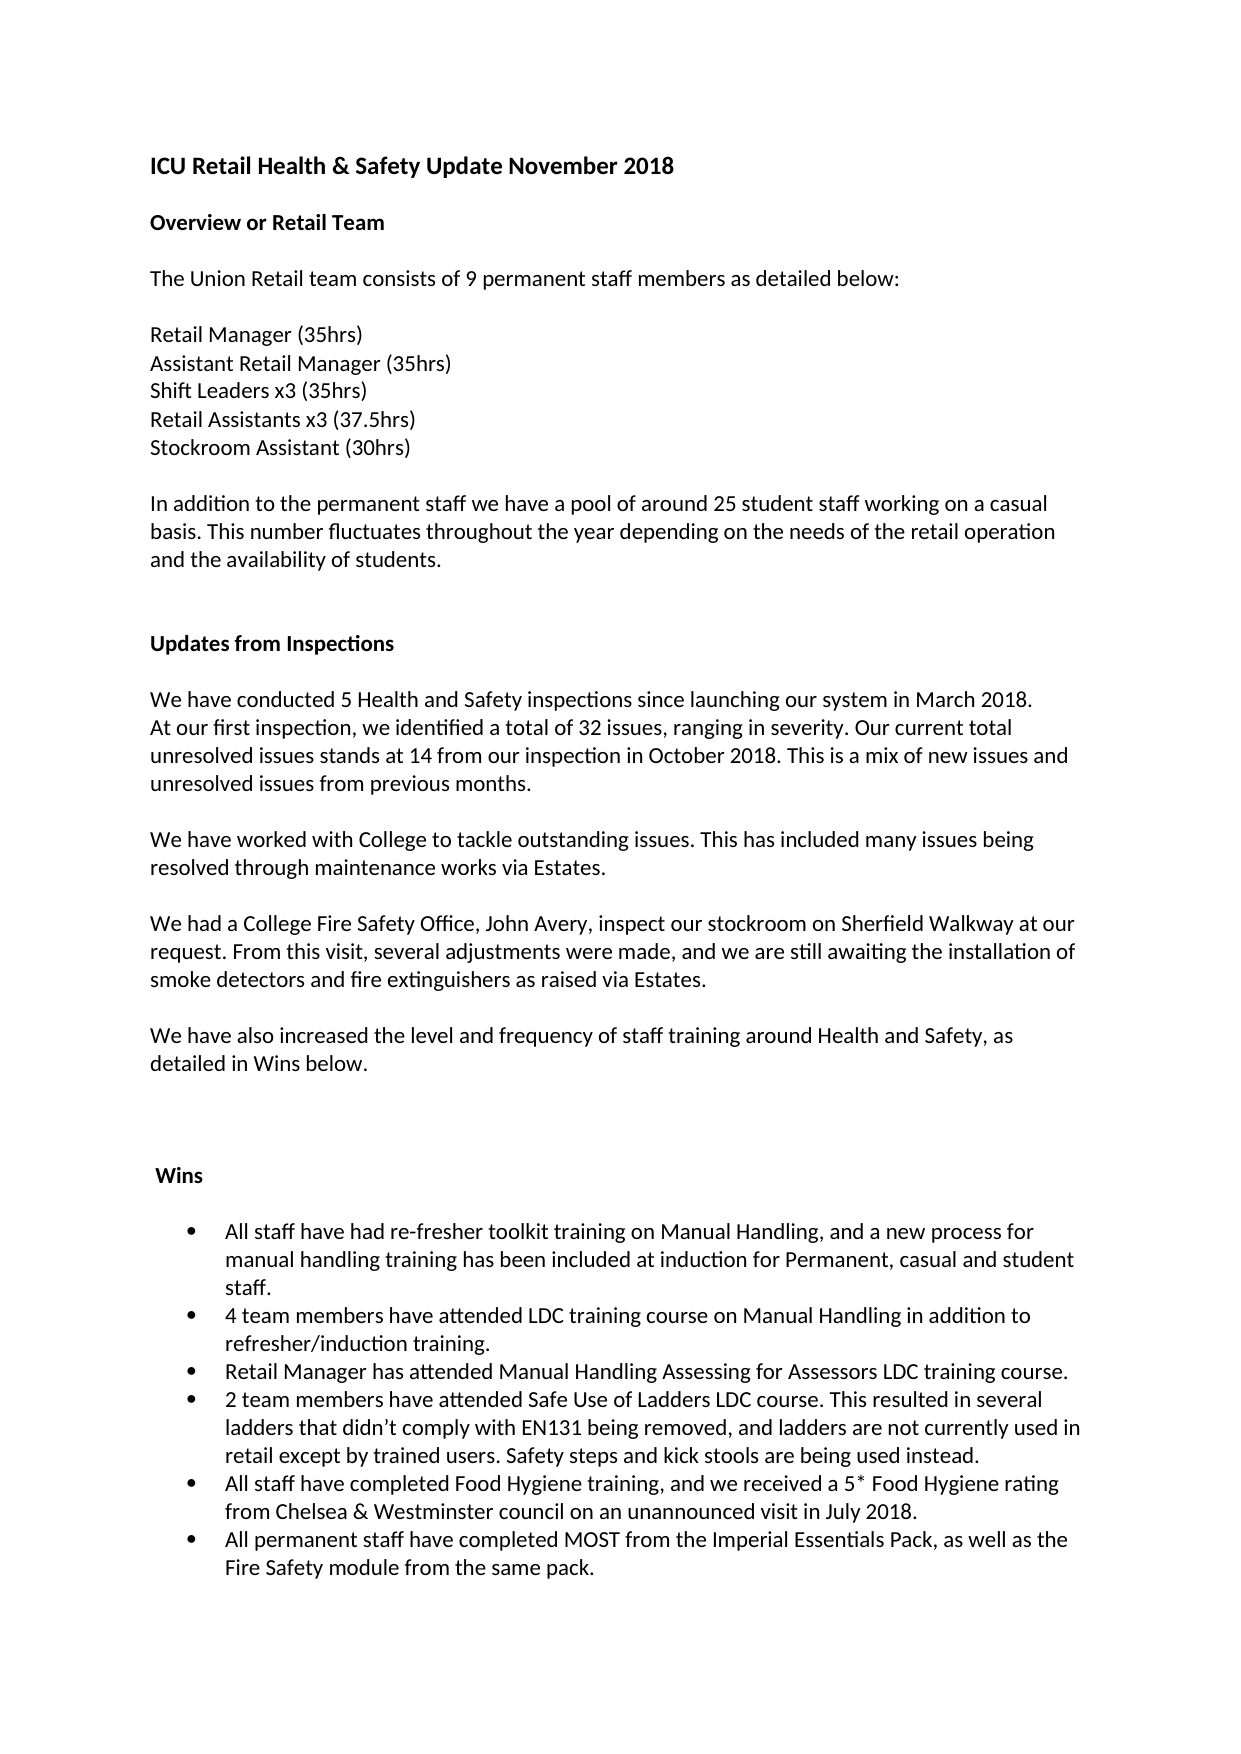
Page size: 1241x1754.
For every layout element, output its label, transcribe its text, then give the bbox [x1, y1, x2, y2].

text Wins [150, 1161, 1090, 1189]
text We have also increased the level and frequency of staff training around Health and Safety, as detailed in Wins below. [150, 1021, 1090, 1077]
text We have worked with College to tackle outstanding issues. This has included many issues being resolved through maintenance works via Estates. [150, 825, 1090, 881]
text Updates from Inspections [150, 629, 1090, 657]
list Retail Manager has attended Manual Handling Assessing for Assessors LDC training course. [187, 1357, 1090, 1385]
list All staff have had re-fresher toolkit training on Manual Handling, and a new process for manual handling training has been included at induction for Permanent, casual and student staff. [187, 1217, 1090, 1301]
text In addition to the permanent staff we have a pool of around 25 student staff working on a casual basis. This number fluctuates throughout the year depending on the needs of the retail operation and the availability of students. [150, 489, 1090, 573]
text At our first inspection, we identified a total of 32 issues, ranging in severity. Our current total unresolved issues stands at 14 from our inspection in October 2018. This is a mix of new issues and unresolved issues from previous months. [150, 713, 1090, 797]
text ICU Retail Health & Safety Update November 2018 [150, 150, 1090, 181]
text We had a College Fire Safety Office, John Avery, inspect our stockroom on Sherfield Walkway at our request. From this visit, several adjustments were made, and we are still awaiting the installation of smoke detectors and fire extinguishers as raised via Estates. [150, 909, 1090, 993]
list 2 team members have attended Safe Use of Ladders LDC course. This resulted in several ladders that didn’t comply with EN131 being removed, and ladders are not currently used in retail except by trained users. Safety steps and kick stools are being used instead. [187, 1385, 1090, 1469]
list All staff have completed Food Hygiene training, and we received a 5* Food Hygiene rating from Chelsea & Westminster council on an unannounced visit in July 2018. [187, 1469, 1090, 1526]
text The Union Retail team consists of 9 permanent staff members as detailed below: [150, 264, 1090, 293]
text Shift Leaders x3 (35hrs) [150, 377, 1090, 405]
list All permanent staff have completed MOST from the Imperial Essentials Pack, as well as the Fire Safety module from the same pack. [187, 1526, 1090, 1582]
text Retail Assistants x3 (37.5hrs) [150, 405, 1090, 433]
list 4 team members have attended LDC training course on Manual Handling in addition to refresher/induction training. [187, 1301, 1090, 1357]
text Retail Manager (35hrs) [150, 321, 1090, 349]
text Overview or Retail Team [150, 208, 1090, 237]
text We have conducted 5 Health and Safety inspections since launching our system in March 2018. [150, 685, 1090, 713]
text Assistant Retail Manager (35hrs) [150, 349, 1090, 377]
text Stockroom Assistant (30hrs) [150, 433, 1090, 461]
